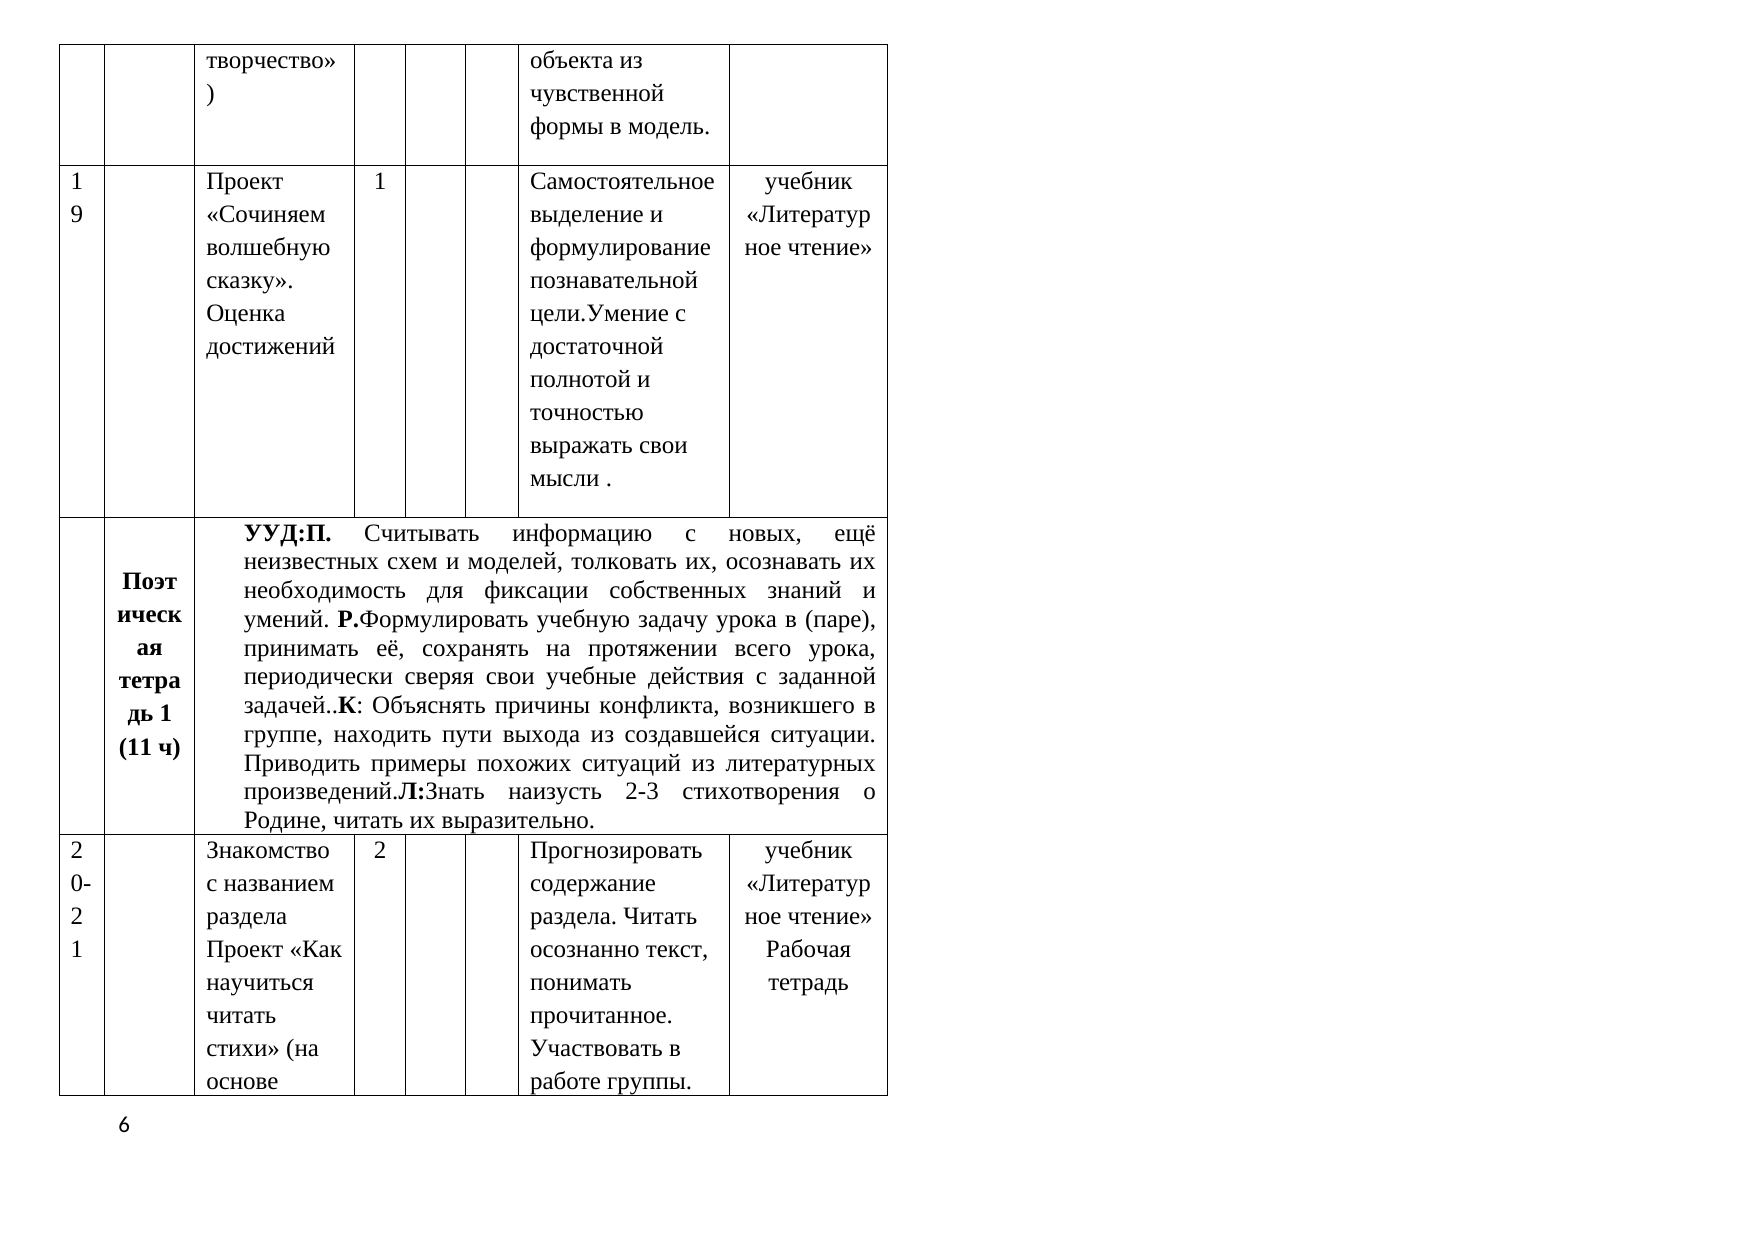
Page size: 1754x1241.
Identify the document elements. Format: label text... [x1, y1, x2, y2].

table_cell 1 [355, 166, 405, 517]
table_cell [466, 45, 518, 165]
table_cell 1 [355, 45, 405, 165]
table_cell [105, 835, 194, 1095]
table_cell [105, 166, 194, 517]
table_cell [466, 835, 518, 1095]
table_cell УУД:П. Считывать информацию с новых, ещё неизвестных схем и моделей, толковать их, осознавать их необходимость для фиксации собственных знаний и умений. Р.Формулировать учебную задачу урока в (паре), принимать её, сохранять на протяжении всего урока, периодически сверяя свои учебные действия с заданной задачей..К: Объяснять причины конфликта, возникшего в группе, находить пути выхода из создавшейся ситуации. Приводить примеры похожих ситуаций из литературных произведений.Л:Знать наизусть 2-3 стихотворения о Родине, читать их выразительно. [195, 518, 887, 834]
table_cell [519, 835, 729, 1095]
table_cell [406, 45, 465, 165]
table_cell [519, 45, 729, 165]
table_cell [466, 166, 518, 517]
table_cell [406, 166, 465, 517]
table_cell 18 [60, 45, 104, 165]
table_cell 2 [355, 835, 405, 1095]
table_cell [406, 835, 465, 1095]
table_cell 20-21 [60, 835, 104, 1095]
table_cell Проект «Сочиняем волшебную сказку». Оценка достижений [195, 166, 354, 517]
table_cell [105, 45, 194, 165]
table_cell учебник «Литературное чтение» [730, 166, 887, 517]
table_cell Поэтическая тетрадь 1 (11 ч) [105, 518, 194, 834]
table_cell КВН (обобщающий урок по разделу «Устное народное творчество») [195, 45, 354, 165]
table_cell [730, 45, 887, 165]
table_cell 19 [60, 166, 104, 517]
table_cell Самостоятельное выделение и формулирование познавательной цели.Умение с достаточной полнотой и точностью выражать свои мысли . [519, 166, 729, 517]
table_cell [60, 518, 104, 834]
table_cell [730, 835, 887, 1095]
